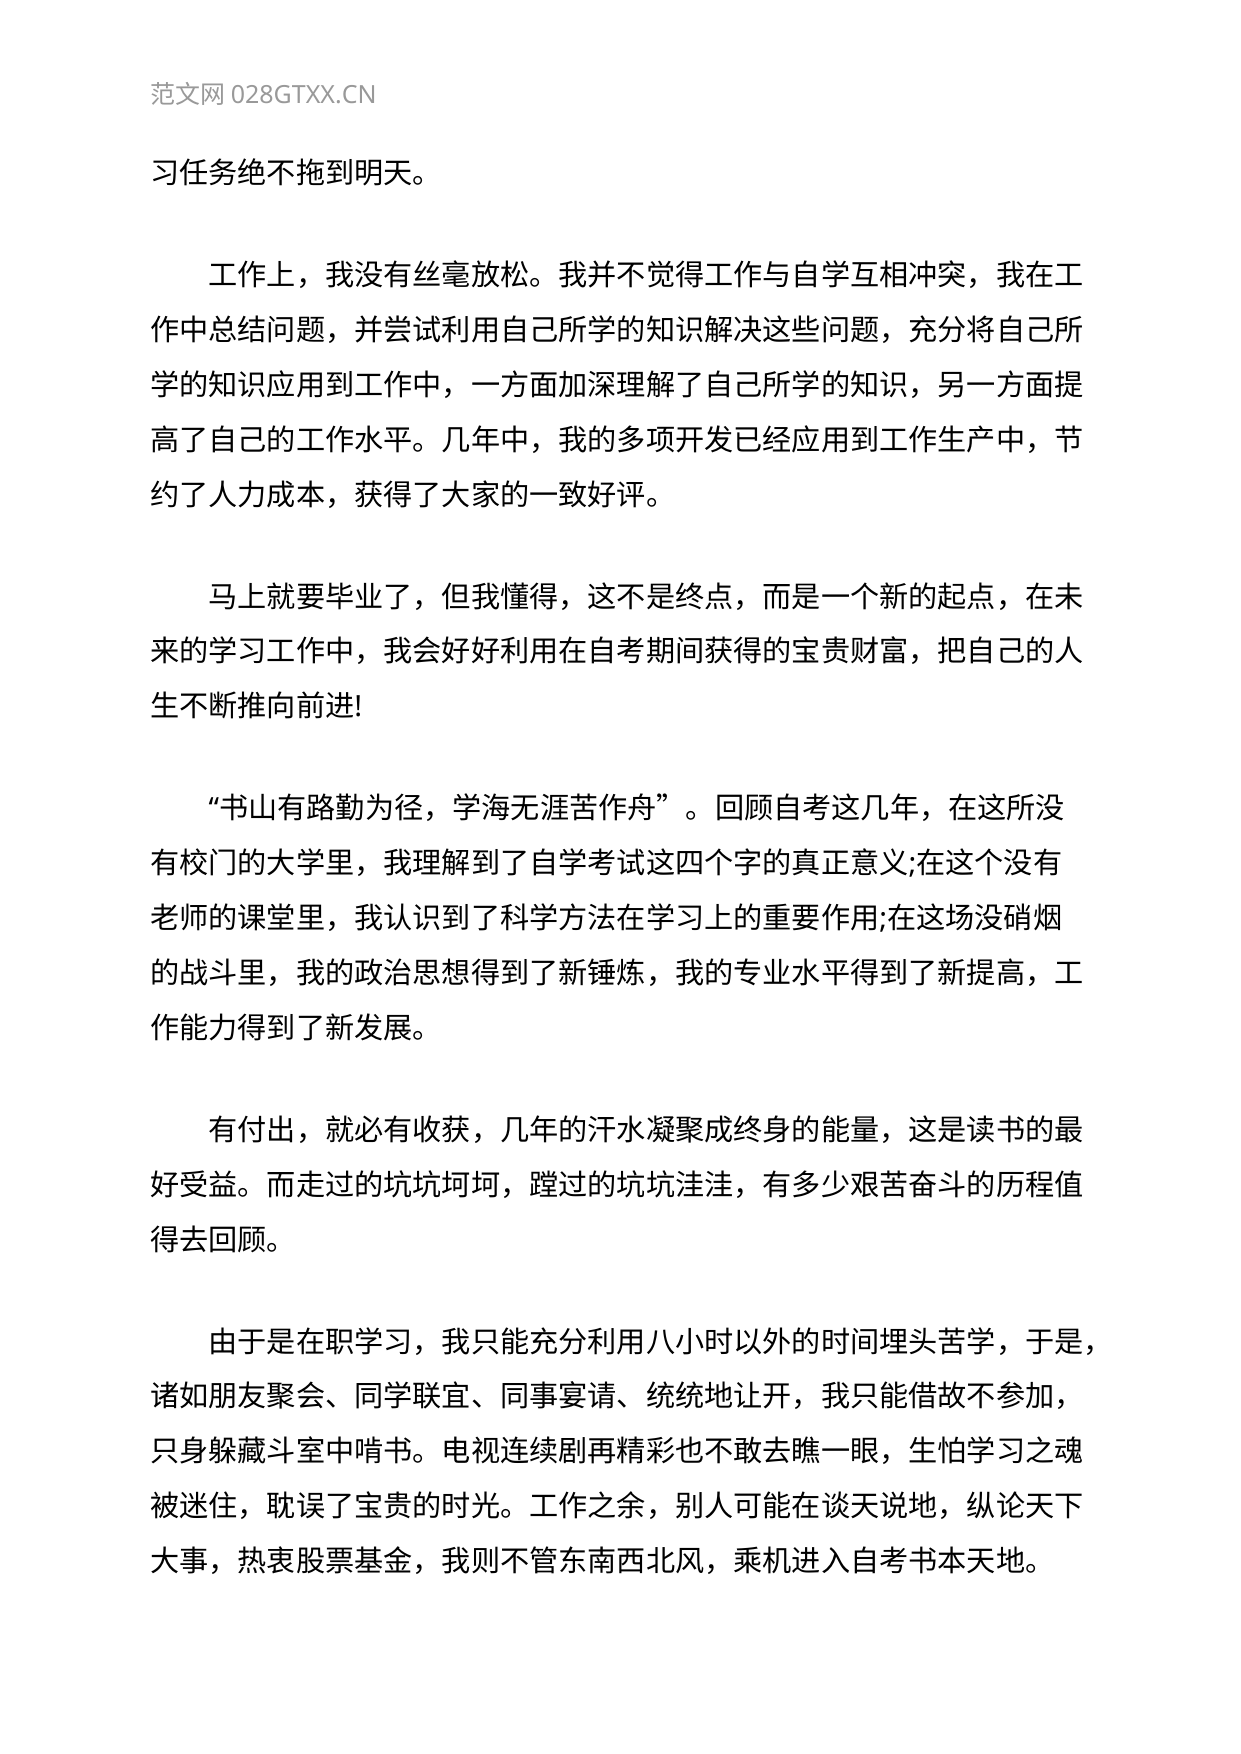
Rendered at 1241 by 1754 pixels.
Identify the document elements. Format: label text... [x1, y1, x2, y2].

text 马上就要毕业了，但我懂得，这不是终点，而是一个新的起点，在未来的学习工作中，我会好好利用在自考期间获得的宝贵财富，把自己的人生不断推向前进! [150, 573, 1090, 725]
text 有付出，就必有收获，几年的汗水凝聚成终身的能量，这是读书的最好受益。而走过的坑坑坷坷，蹚过的坑坑洼洼，有多少艰苦奋斗的历程值得去回顾。 [150, 1107, 1090, 1259]
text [150, 150, 1090, 192]
text 工作上，我没有丝毫放松。我并不觉得工作与自学互相冲突，我在工作中总结问题，并尝试利用自己所学的知识解决这些问题，充分将自己所学的知识应用到工作中，一方面加深理解了自己所学的知识，另一方面提高了自己的工作水平。几年中，我的多项开发已经应用到工作生产中，节约了人力成本，获得了大家的一致好评。 [150, 252, 1090, 514]
text 由于是在职学习，我只能充分利用八小时以外的时间埋头苦学，于是，诸如朋友聚会、同学联宜、同事宴请、统统地让开，我只能借故不参加，只身躲藏斗室中啃书。电视连续剧再精彩也不敢去瞧一眼，生怕学习之魂被迷住，耽误了宝贵的时光。工作之余，别人可能在谈天说地，纵论天下大事，热衷股票基金，我则不管东南西北风，乘机进入自考书本天地。 [150, 1318, 1090, 1580]
text “书山有路勤为径，学海无涯苦作舟”。回顾自考这几年，在这所没有校门的大学里，我理解到了自学考试这四个字的真正意义;在这个没有老师的课堂里，我认识到了科学方法在学习上的重要作用;在这场没硝烟的战斗里，我的政治思想得到了新锤炼，我的专业水平得到了新提高，工作能力得到了新发展。 [150, 785, 1090, 1047]
